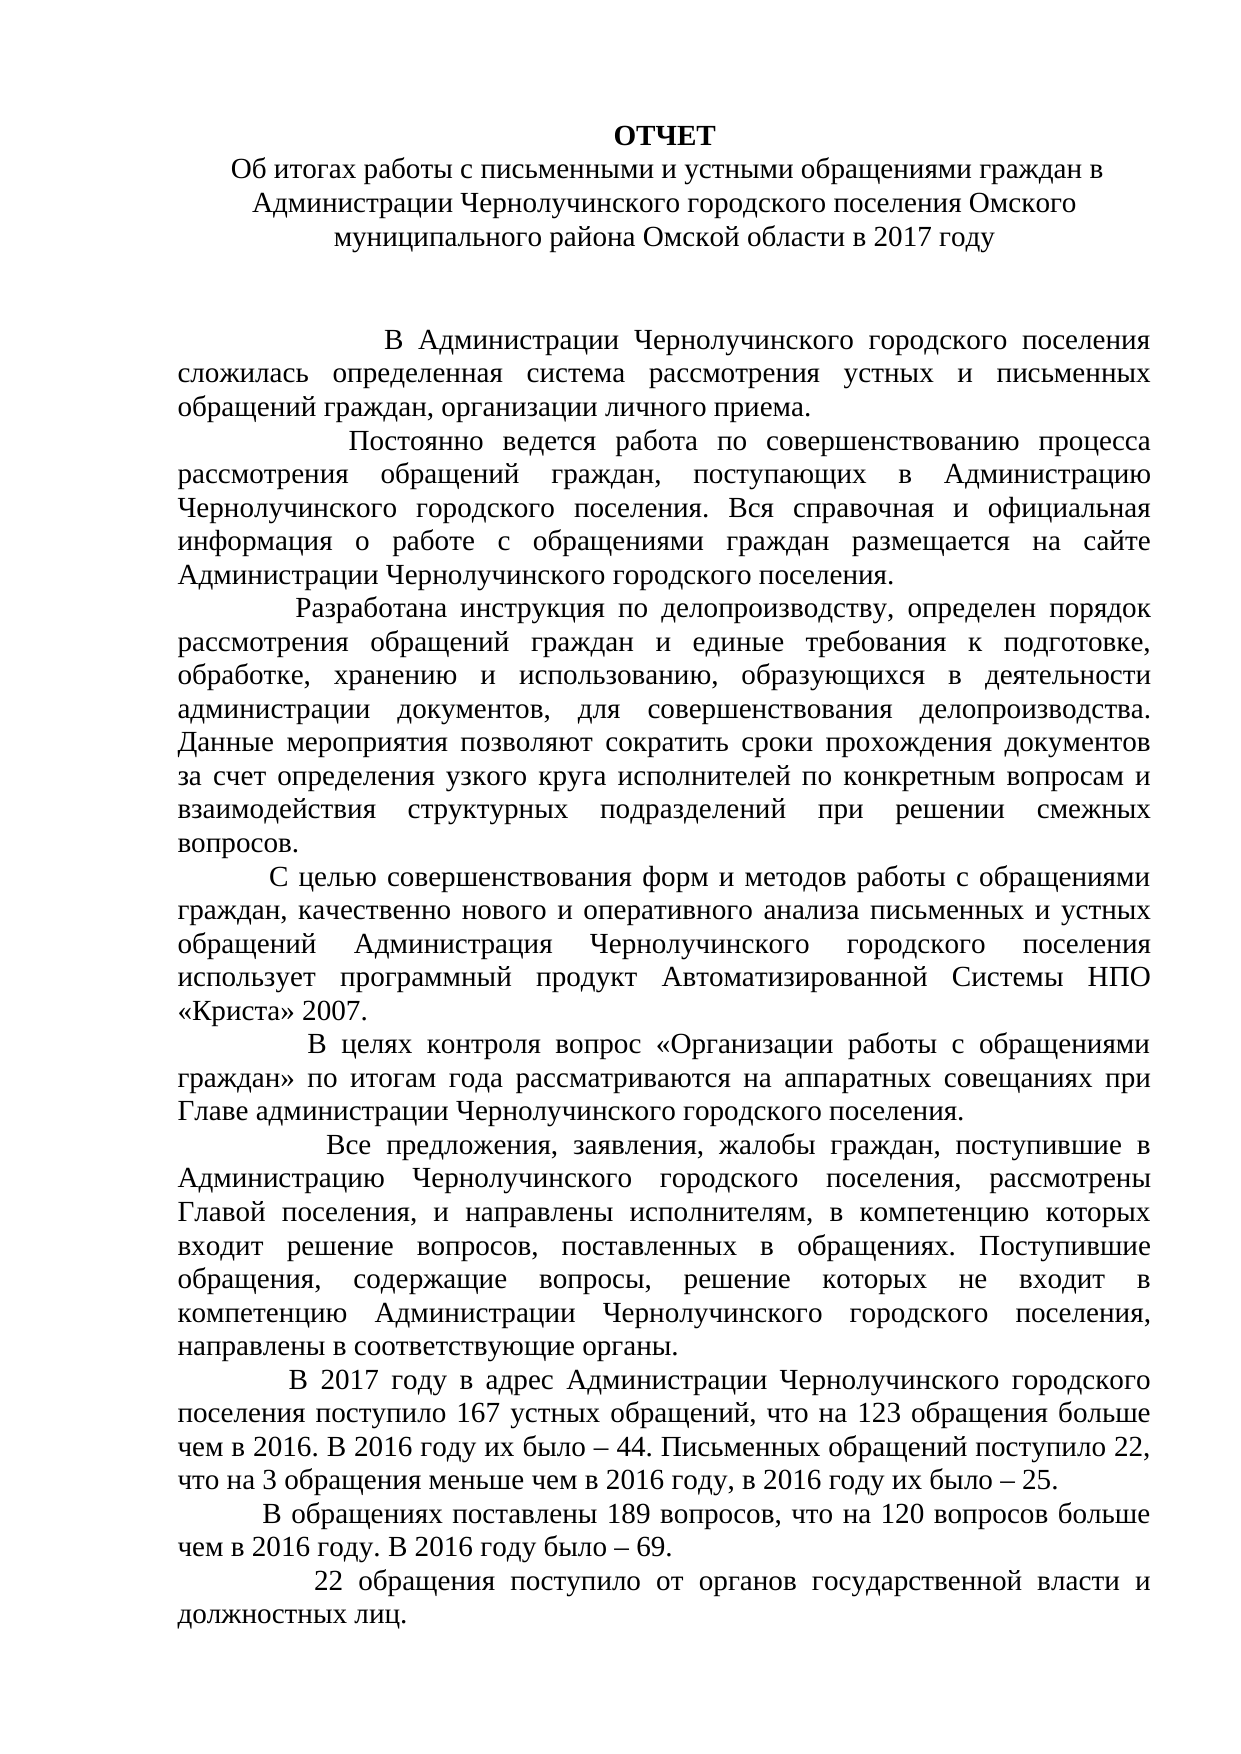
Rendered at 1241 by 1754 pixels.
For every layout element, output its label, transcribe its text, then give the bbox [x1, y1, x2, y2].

text Постоянно ведется работа по совершенствованию процесса рассмотрения обращений граждан, поступающих в Администрацию Чернолучинского городского поселения. Вся справочная и официальная информация о работе с обращениями граждан размещается на сайте Администрации Чернолучинского городского поселения. [177, 423, 1152, 590]
text В Администрации Чернолучинского городского поселения сложилась определенная система рассмотрения устных и письменных обращений граждан, организации личного приема. [177, 322, 1152, 423]
text В обращениях поставлены 189 вопросов, что на 120 вопросов больше чем в 2016 году. В 2016 году было – 69. [177, 1496, 1152, 1563]
text ОТЧЕТ Об итогах работы с письменными и устными обращениями граждан в Администрации Чернолучинского городского поселения Омского муниципального района Омской области в 2017 году [177, 118, 1152, 252]
text В 2017 году в адрес Администрации Чернолучинского городского поселения поступило 167 устных обращений, что на 123 обращения больше чем в 2016. В 2016 году их было – 44. Письменных обращений поступило 22, что на 3 обращения меньше чем в 2016 году, в 2016 году их было – 25. [177, 1362, 1152, 1496]
text 22 обращения поступило от органов государственной власти и должностных лиц. [177, 1563, 1152, 1630]
text В целях контроля вопрос «Организации работы с обращениями граждан» по итогам года рассматриваются на аппаратных совещаниях при Главе администрации Чернолучинского городского поселения. [177, 1026, 1152, 1127]
text Разработана инструкция по делопроизводству, определен порядок рассмотрения обращений граждан и единые требования к подготовке, обработке, хранению и использованию, образующихся в деятельности администрации документов, для совершенствования делопроизводства. Данные мероприятия позволяют сократить сроки прохождения документов за счет определения узкого круга исполнителей по конкретным вопросам и взаимодействия структурных подразделений при решении смежных вопросов. [177, 590, 1152, 859]
text Все предложения, заявления, жалобы граждан, поступившие в Администрацию Чернолучинского городского поселения, рассмотрены Главой поселения, и направлены исполнителям, в компетенцию которых входит решение вопросов, поставленных в обращениях. Поступившие обращения, содержащие вопросы, решение которых не входит в компетенцию Администрации Чернолучинского городского поселения, направлены в соответствующие органы. [177, 1127, 1152, 1362]
text С целью совершенствования форм и методов работы с обращениями граждан, качественно нового и оперативного анализа письменных и устных обращений Администрация Чернолучинского городского поселения использует программный продукт Автоматизированной Системы НПО «Криста» 2007. [177, 859, 1152, 1026]
